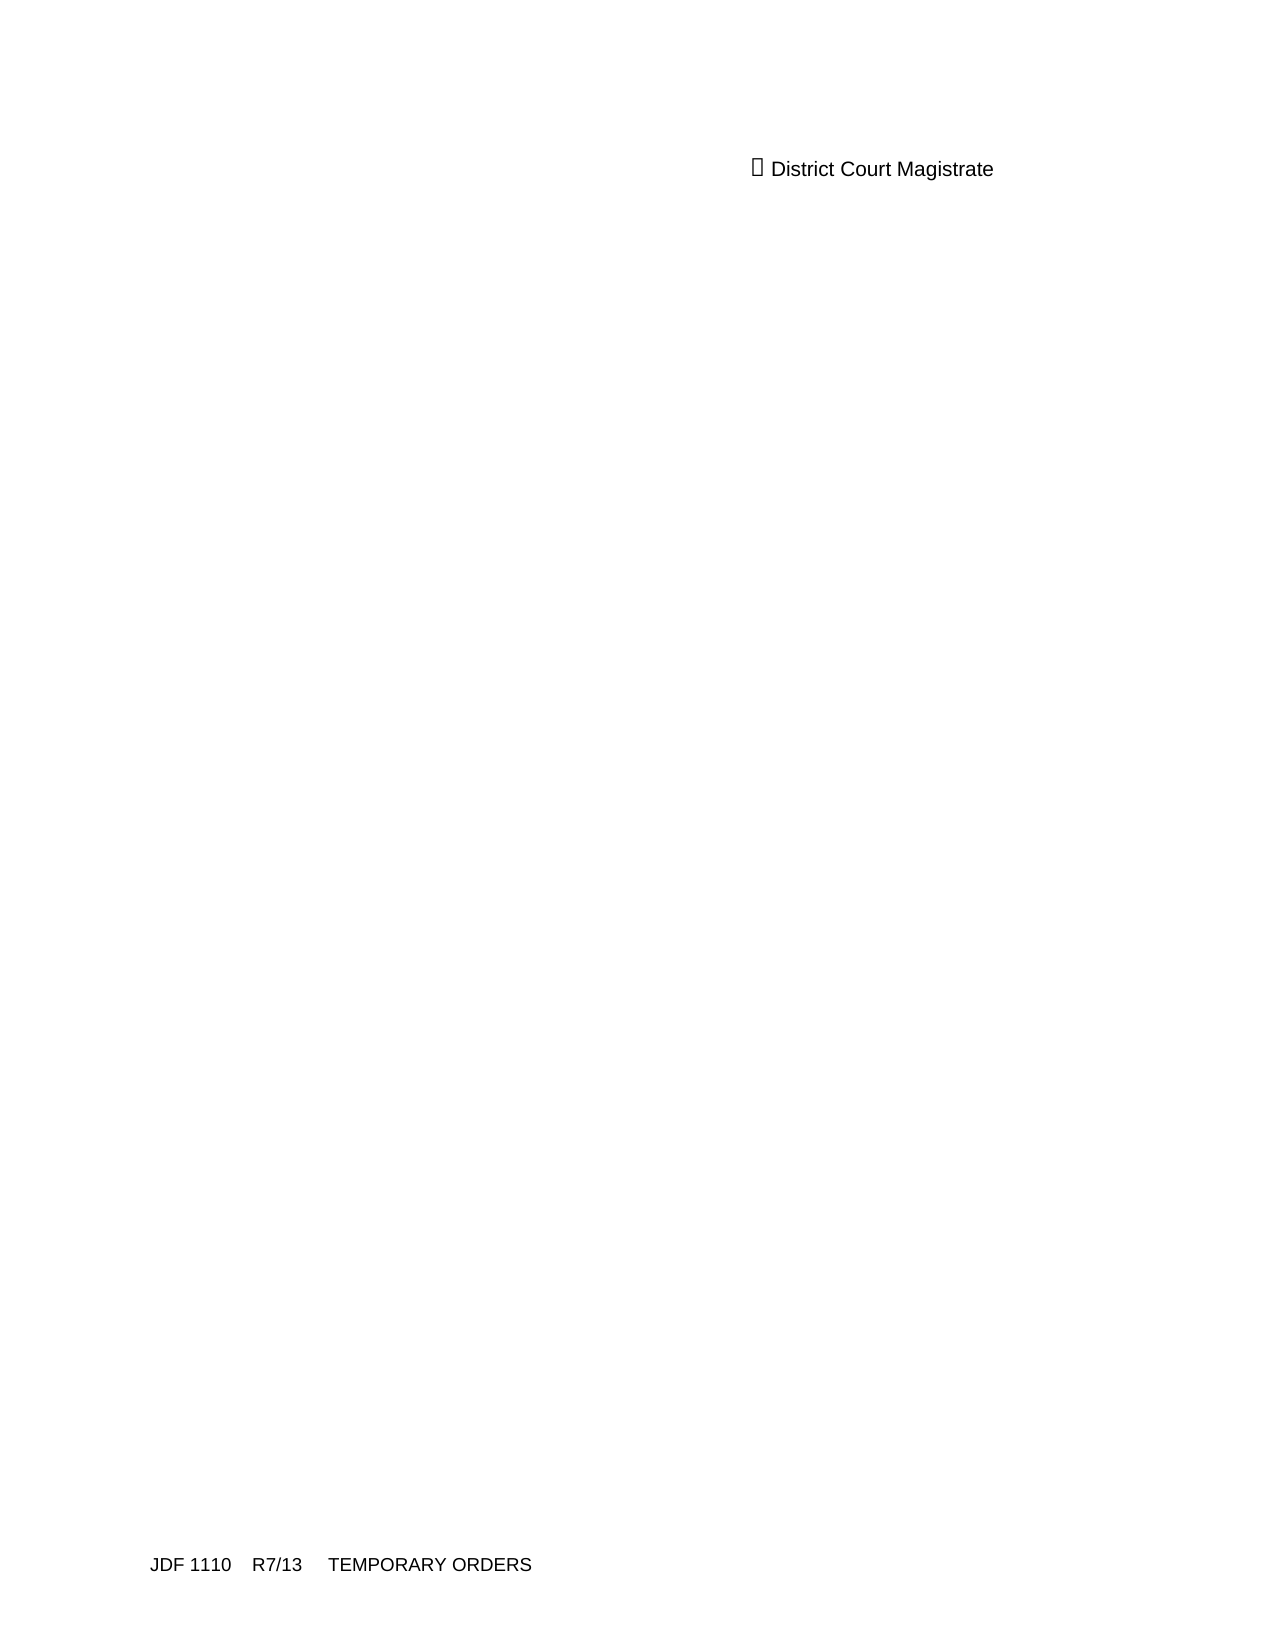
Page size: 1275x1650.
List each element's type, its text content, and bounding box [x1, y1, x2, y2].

text  District Court Magistrate [150, 150, 1200, 184]
